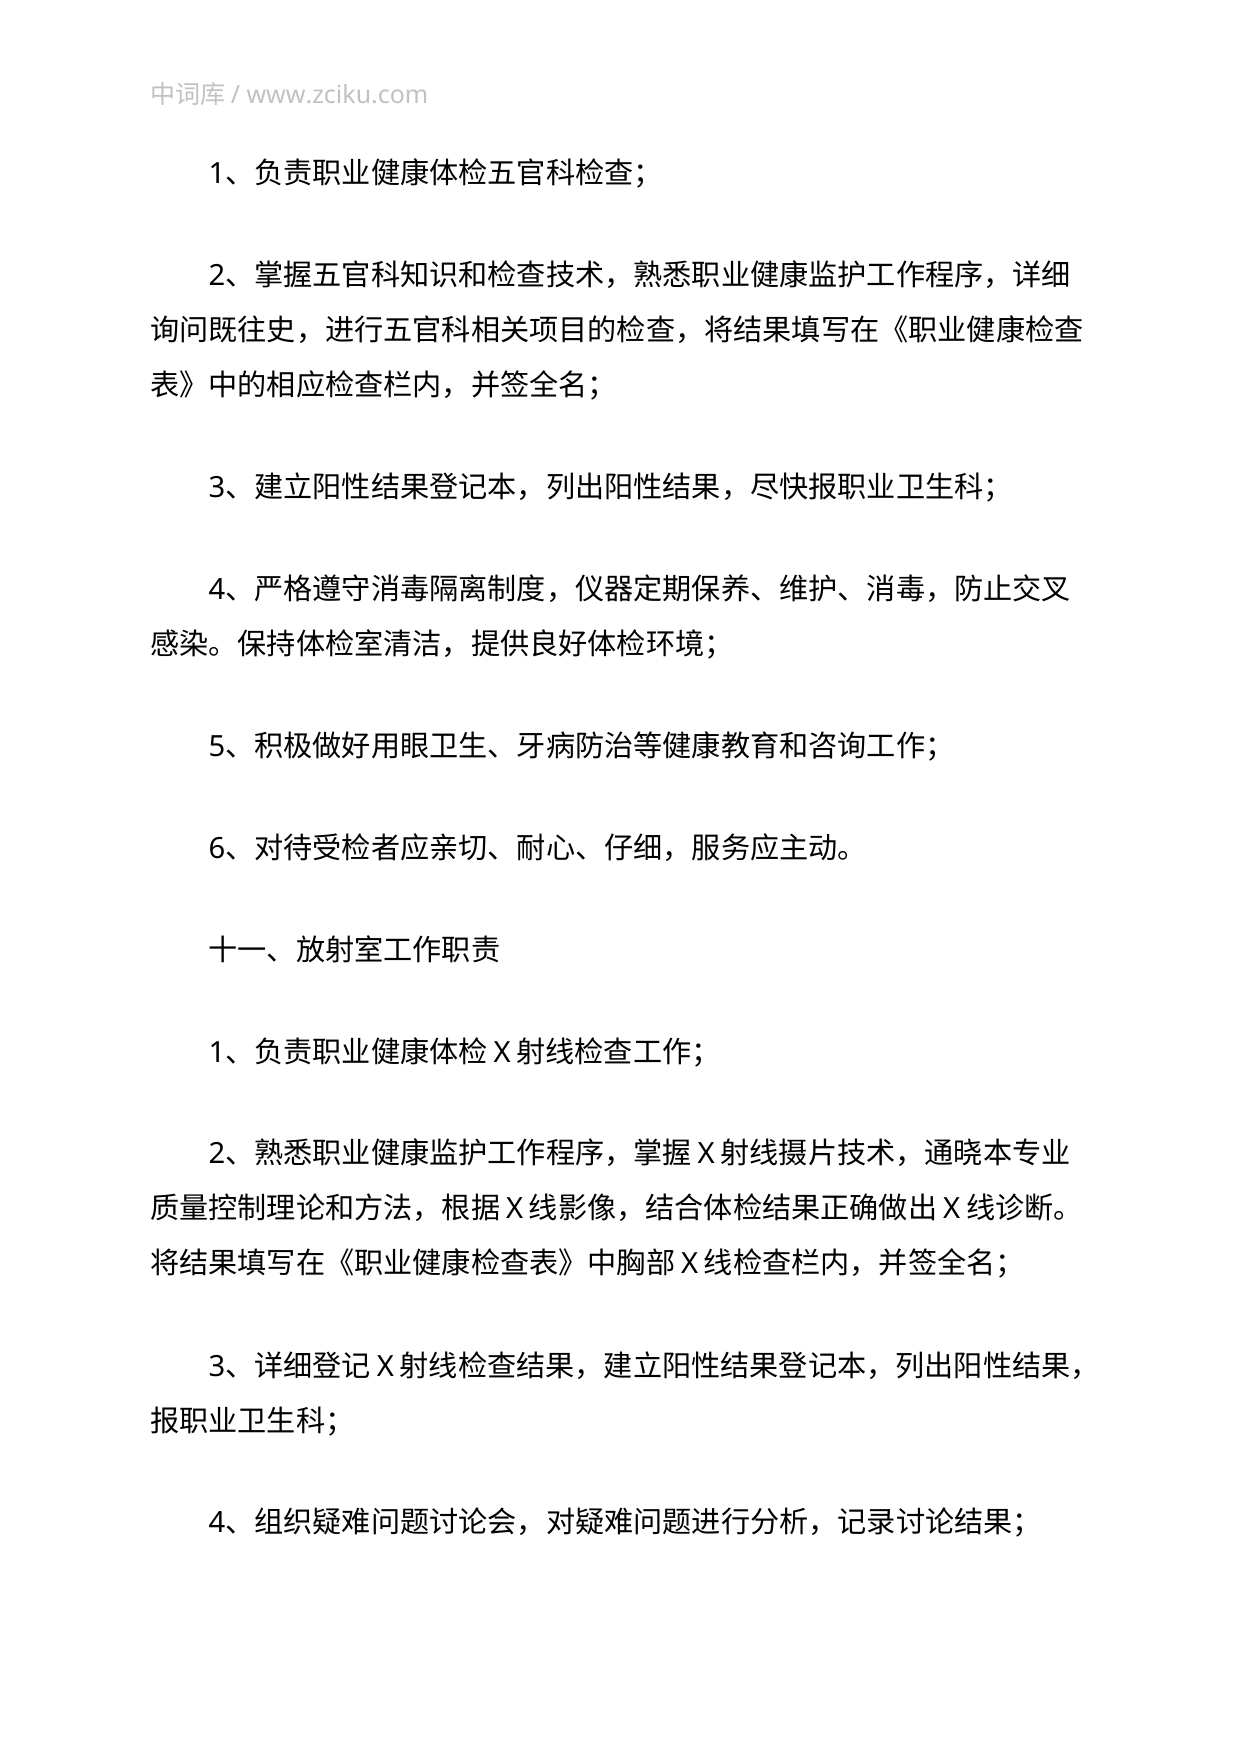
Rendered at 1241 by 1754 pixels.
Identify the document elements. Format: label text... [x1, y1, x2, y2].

text 4、严格遵守消毒隔离制度，仪器定期保养、维护、消毒，防止交叉感染。保持体检室清洁，提供良好体检环境； [150, 566, 1090, 663]
text 十一、放射室工作职责 [150, 926, 1090, 969]
text 1、负责职业健康体检五官科检查； [150, 150, 1090, 192]
text 1、负责职业健康体检X射线检查工作； [150, 1028, 1090, 1071]
text 3、详细登记X射线检查结果，建立阳性结果登记本，列出阳性结果，报职业卫生科； [150, 1342, 1090, 1439]
text 2、掌握五官科知识和检查技术，熟悉职业健康监护工作程序，详细询问既往史，进行五官科相关项目的检查，将结果填写在《职业健康检查表》中的相应检查栏内，并签全名； [150, 252, 1090, 404]
text 5、积极做好用眼卫生、牙病防治等健康教育和咨询工作； [150, 722, 1090, 765]
text 6、对待受检者应亲切、耐心、仔细，服务应主动。 [150, 824, 1090, 867]
text 2、熟悉职业健康监护工作程序，掌握X射线摄片技术，通晓本专业质量控制理论和方法，根据X线影像，结合体检结果正确做出X线诊断。将结果填写在《职业健康检查表》中胸部X线检查栏内，并签全名； [150, 1130, 1090, 1282]
text 4、组织疑难问题讨论会，对疑难问题进行分析，记录讨论结果； [150, 1499, 1090, 1541]
text 3、建立阳性结果登记本，列出阳性结果，尽快报职业卫生科； [150, 464, 1090, 506]
